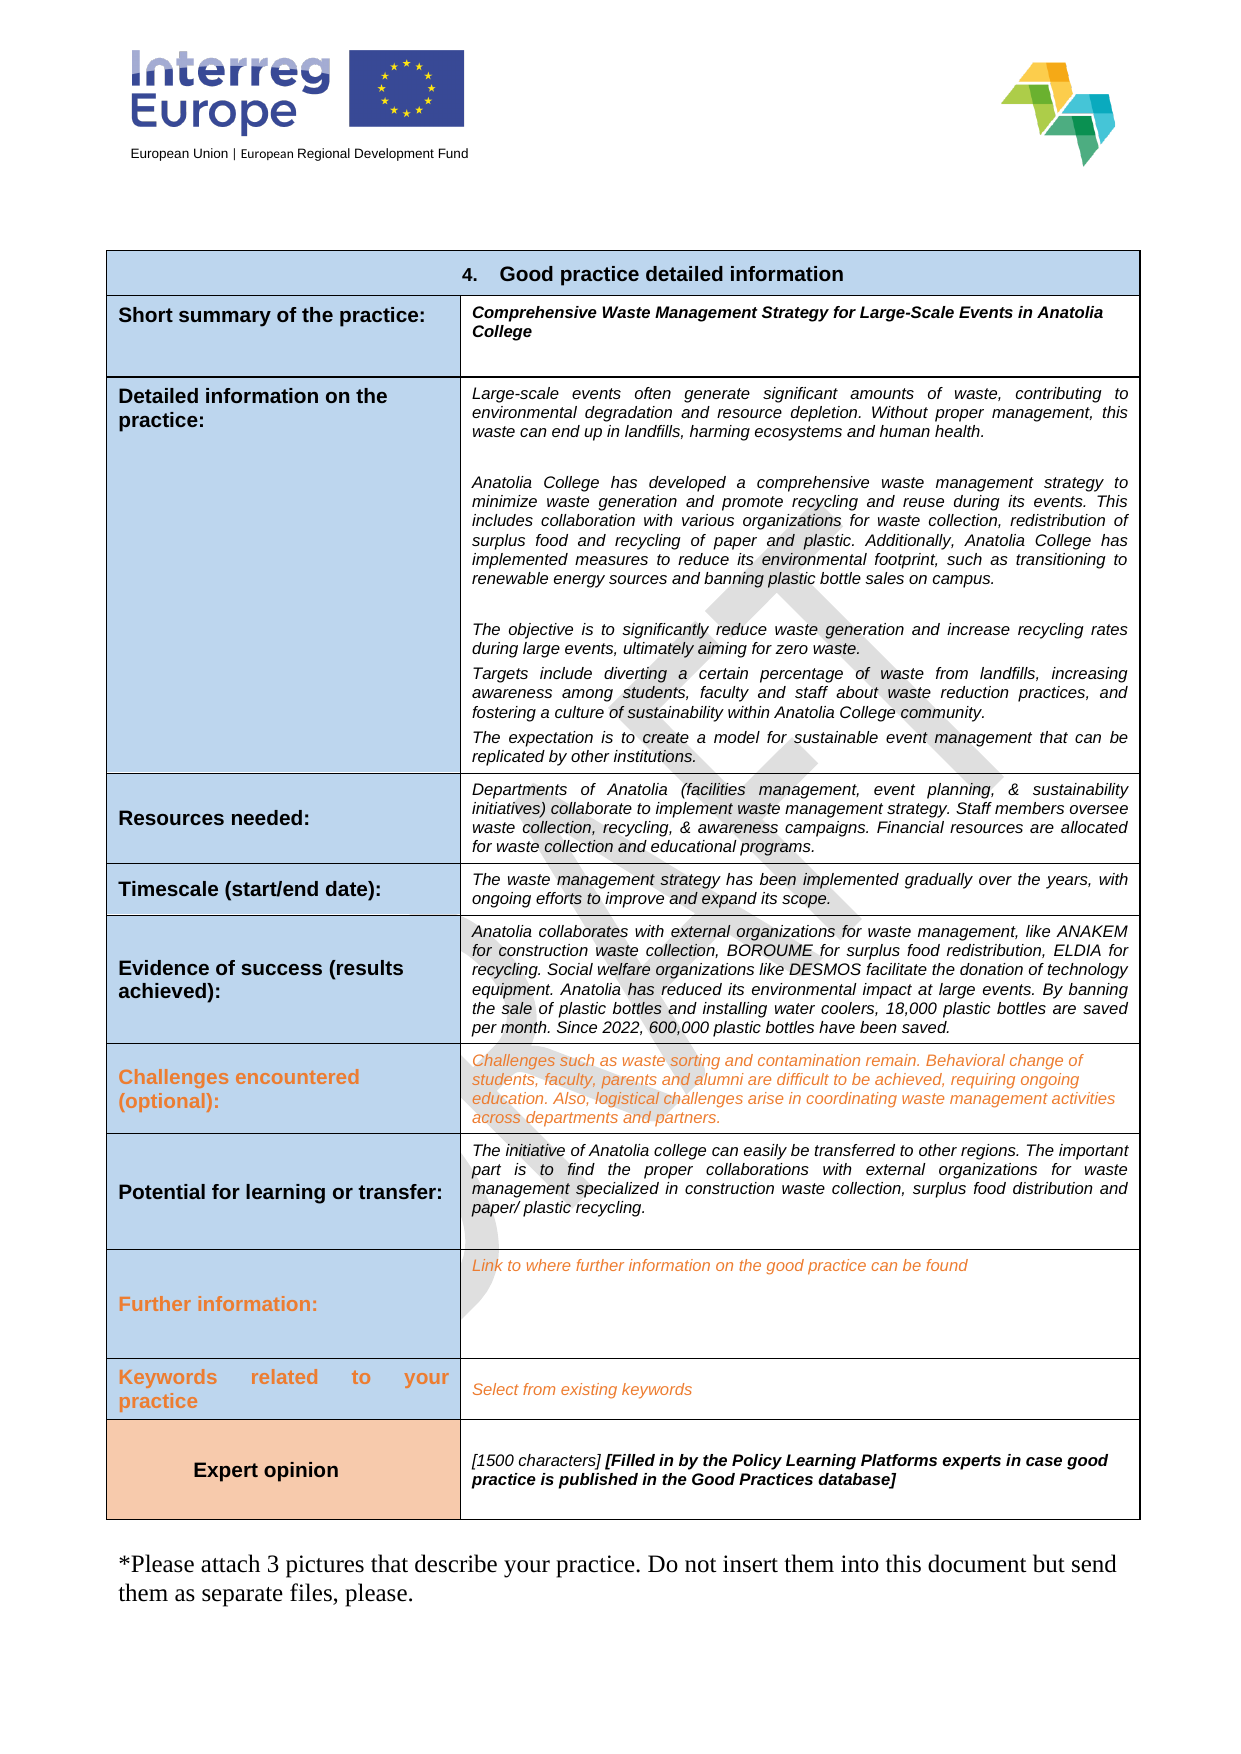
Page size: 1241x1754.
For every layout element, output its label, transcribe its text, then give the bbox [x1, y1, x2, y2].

table_cell Keywords related to your practice [107, 1359, 460, 1419]
picture [997, 59, 1116, 169]
picture [120, 37, 478, 142]
table_cell [1500 characters] [Filled in by the Policy Learning Platforms experts in case good practice is published in the Good Practices database] [461, 1420, 1139, 1519]
table_cell Expert opinion [107, 1420, 460, 1519]
table_cell Select from existing keywords [461, 1359, 1139, 1419]
table_cell Detailed information on the practice: [107, 378, 460, 772]
table_cell Challenges such as waste sorting and contamination remain. Behavioral change of students, faculty, parents and alumni are difficult to be achieved, requiring ongoing education. Also, logistical challenges arise in coordinating waste management activities across departments and partners. [461, 1044, 1139, 1133]
text *Please attach 3 pictures that describe your practice. Do not insert them into this document but send them as separate files, please. [118, 1549, 1122, 1607]
table_cell Timescale (start/end date): [107, 864, 460, 914]
table_cell Anatolia collaborates with external organizations for waste management, like ANAKEM for construction waste collection, BOROUME for surplus food redistribution, ELDIA for recycling. Social welfare organizations like DESMOS facilitate the donation of technology equipment. Anatolia has reduced its environmental impact at large events. By banning the sale of plastic bottles and installing water coolers, 18,000 plastic bottles are saved per month. Since 2022, 600,000 plastic bottles have been saved. [461, 916, 1139, 1043]
table_cell Further information: [107, 1250, 460, 1358]
table_cell Comprehensive Waste Management Strategy for Large-Scale Events in Anatolia College [461, 296, 1139, 376]
table_cell Large-scale events often generate significant amounts of waste, contributing to environmental degradation and resource depletion. Without proper management, this waste can end up in landfills, harming ecosystems and human health. Anatolia College has developed a comprehensive waste management strategy to minimize waste generation and promote recycling and reuse during its events. This includes collaboration with various organizations for waste collection, redistribution of surplus food and recycling of paper and plastic. Additionally, Anatolia College has implemented measures to reduce its environmental footprint, such as transitioning to renewable energy sources and banning plastic bottle sales on campus. The objective is to significantly reduce waste generation and increase recycling rates during large events, ultimately aiming for zero waste. Targets include diverting a certain percentage of waste from landfills, increasing awareness among students, faculty and staff about waste reduction practices, and fostering a culture of sustainability within Anatolia College community. The expectation is to create a model for sustainable event management that can be replicated by other institutions. [461, 378, 1139, 772]
table_cell Evidence of success (results achieved): [107, 916, 460, 1043]
table_cell The initiative of Anatolia college can easily be transferred to other regions. The important part is to find the proper collaborations with external organizations for waste management specialized in construction waste collection, surplus food distribution and paper/ plastic recycling. [461, 1134, 1139, 1249]
table_cell Link to where further information on the good practice can be found [461, 1250, 1139, 1358]
table_cell Short summary of the practice: [107, 296, 460, 376]
table_header Good practice detailed information [107, 251, 1139, 295]
table_cell Departments of Anatolia (facilities management, event planning, & sustainability initiatives) collaborate to implement waste management strategy. Staff members oversee waste collection, recycling, & awareness campaigns. Financial resources are allocated for waste collection and educational programs. [461, 774, 1139, 863]
table_cell The waste management strategy has been implemented gradually over the years, with ongoing efforts to improve and expand its scope. [461, 864, 1139, 914]
table_cell Resources needed: [107, 774, 460, 863]
table_cell Challenges encountered (optional): [107, 1044, 460, 1133]
table_cell Potential for learning or transfer: [107, 1134, 460, 1249]
